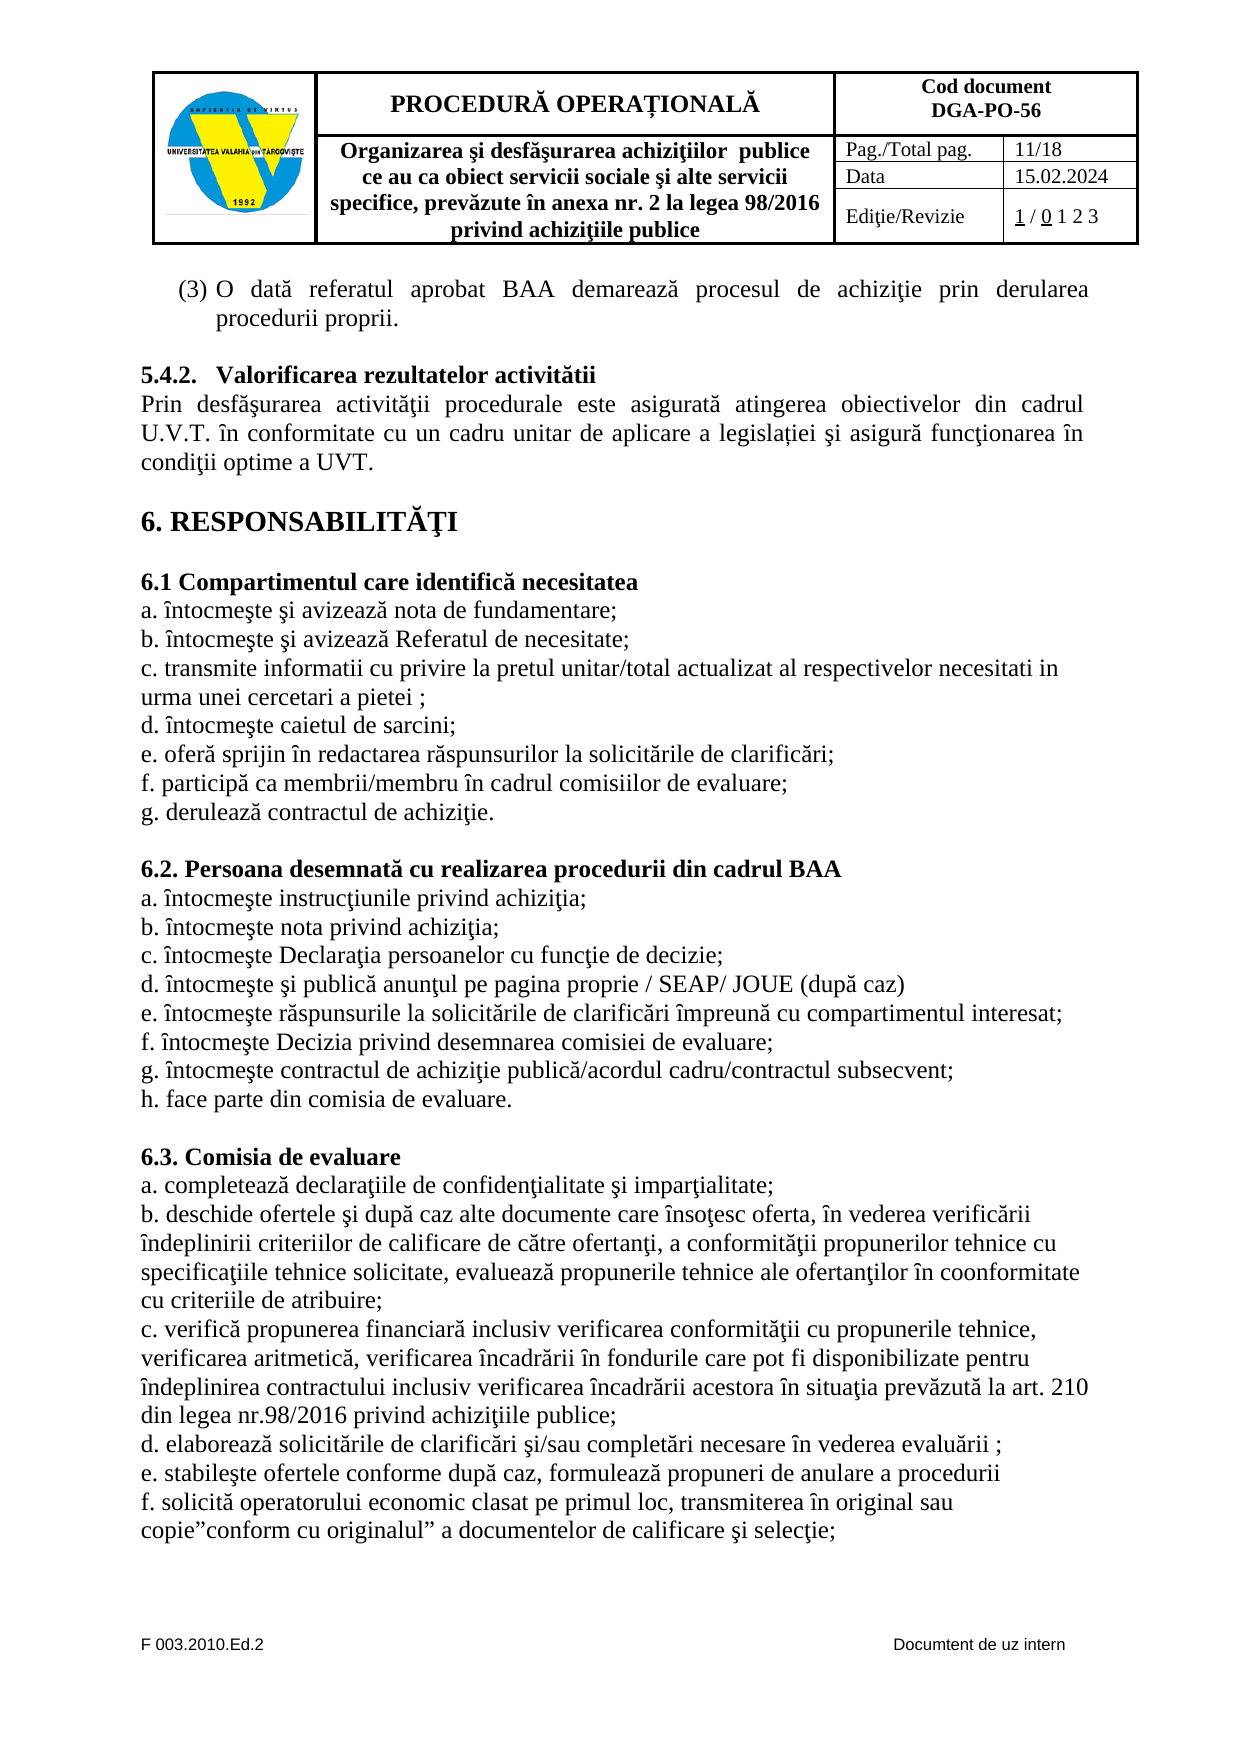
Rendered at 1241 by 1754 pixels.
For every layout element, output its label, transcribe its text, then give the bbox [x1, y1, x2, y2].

text b. deschide ofertele şi după caz alte documente care ȋnsoţesc oferta, ȋn vederea verificării ȋndeplinirii criteriilor de calificare de către ofertanţi, a conformităţii propunerilor tehnice cu specificaţiile tehnice solicitate, evaluează propunerile tehnice ale ofertanţilor ȋn coonformitate cu criteriile de atribuire; [141, 1199, 1090, 1314]
text a. completează declaraţiile de confidenţialitate şi imparţialitate; [141, 1171, 1090, 1199]
text a. ȋntocmeşte instrucţiunile privind achiziţia; [141, 883, 1090, 912]
text c. ȋntocmeşte Declaraţia persoanelor cu funcţie de decizie; [141, 941, 1090, 969]
text f. ȋntocmeşte Decizia privind desemnarea comisiei de evaluare; [141, 1027, 1090, 1056]
text h. face parte din comisia de evaluare. [141, 1084, 1090, 1113]
text g. ȋntocmeşte contractul de achiziţie publică/acordul cadru/contractul subsecvent; [141, 1056, 1090, 1084]
list O dată referatul aprobat BAA demarează procesul de achiziţie prin derularea procedurii proprii. [178, 274, 1090, 332]
text c. transmite informatii cu privire la pretul unitar/total actualizat al respectivelor necesitati in urma unei cercetari a pietei ; [141, 653, 1090, 711]
text d. elaborează solicitările de clarificări şi/sau completări necesare ȋn vederea evaluării ; [141, 1429, 1090, 1458]
picture [164, 89, 310, 215]
text Prin desfăşurarea activităţii procedurale este asigurată atingerea obiectivelor din cadrul U.V.T. ȋn conformitate cu un cadru unitar de aplicare a legislației şi asigură funcţionarea ȋn condiţii optime a UVT. [141, 389, 1084, 475]
text f. participă ca membrii/membru ȋn cadrul comisiilor de evaluare; [141, 768, 1090, 797]
text b. ȋntocmeşte şi avizează Referatul de necesitate; [141, 624, 1090, 653]
text a. ȋntocmeşte şi avizează nota de fundamentare; [141, 596, 1090, 624]
text f. solicită operatorului economic clasat pe primul loc, transmiterea ȋn original sau copie”conform cu originalul” a documentelor de calificare şi selecţie; [141, 1487, 1090, 1544]
text b. ȋntocmeşte nota privind achiziţia; [141, 912, 1090, 941]
text 6.3. Comisia de evaluare [141, 1142, 1090, 1171]
text g. derulează contractul de achiziţie. [141, 797, 1090, 826]
text d. ȋntocmeşte şi publică anunţul pe pagina proprie / SEAP/ JOUE (după caz) [141, 969, 1090, 998]
text c. verifică propunerea financiară inclusiv verificarea conformităţii cu propunerile tehnice, verificarea aritmetică, verificarea ȋncadrării ȋn fondurile care pot fi disponibilizate pentru ȋndeplinirea contractului inclusiv verificarea ȋncadrării acestora ȋn situaţia prevăzută la art. 210 din legea nr.98/2016 privind achiziţiile publice; [141, 1314, 1090, 1429]
list Valorificarea rezultatelor activitătii [141, 360, 1084, 389]
text 6.2. Persoana desemnată cu realizarea procedurii din cadrul BAA [141, 854, 1090, 883]
text e. oferă sprijin ȋn redactarea răspunsurilor la solicitările de clarificări; [141, 739, 1090, 768]
text d. ȋntocmeşte caietul de sarcini; [141, 711, 1090, 739]
text e. stabileşte ofertele conforme după caz, formulează propuneri de anulare a procedurii [141, 1458, 1090, 1487]
text e. ȋntocmeşte răspunsurile la solicitările de clarificări ȋmpreună cu compartimentul interesat; [141, 998, 1090, 1027]
text 6. RESPONSABILITĂŢI [141, 504, 1090, 538]
text 6.1 Compartimentul care identifică necesitatea [141, 567, 1090, 596]
